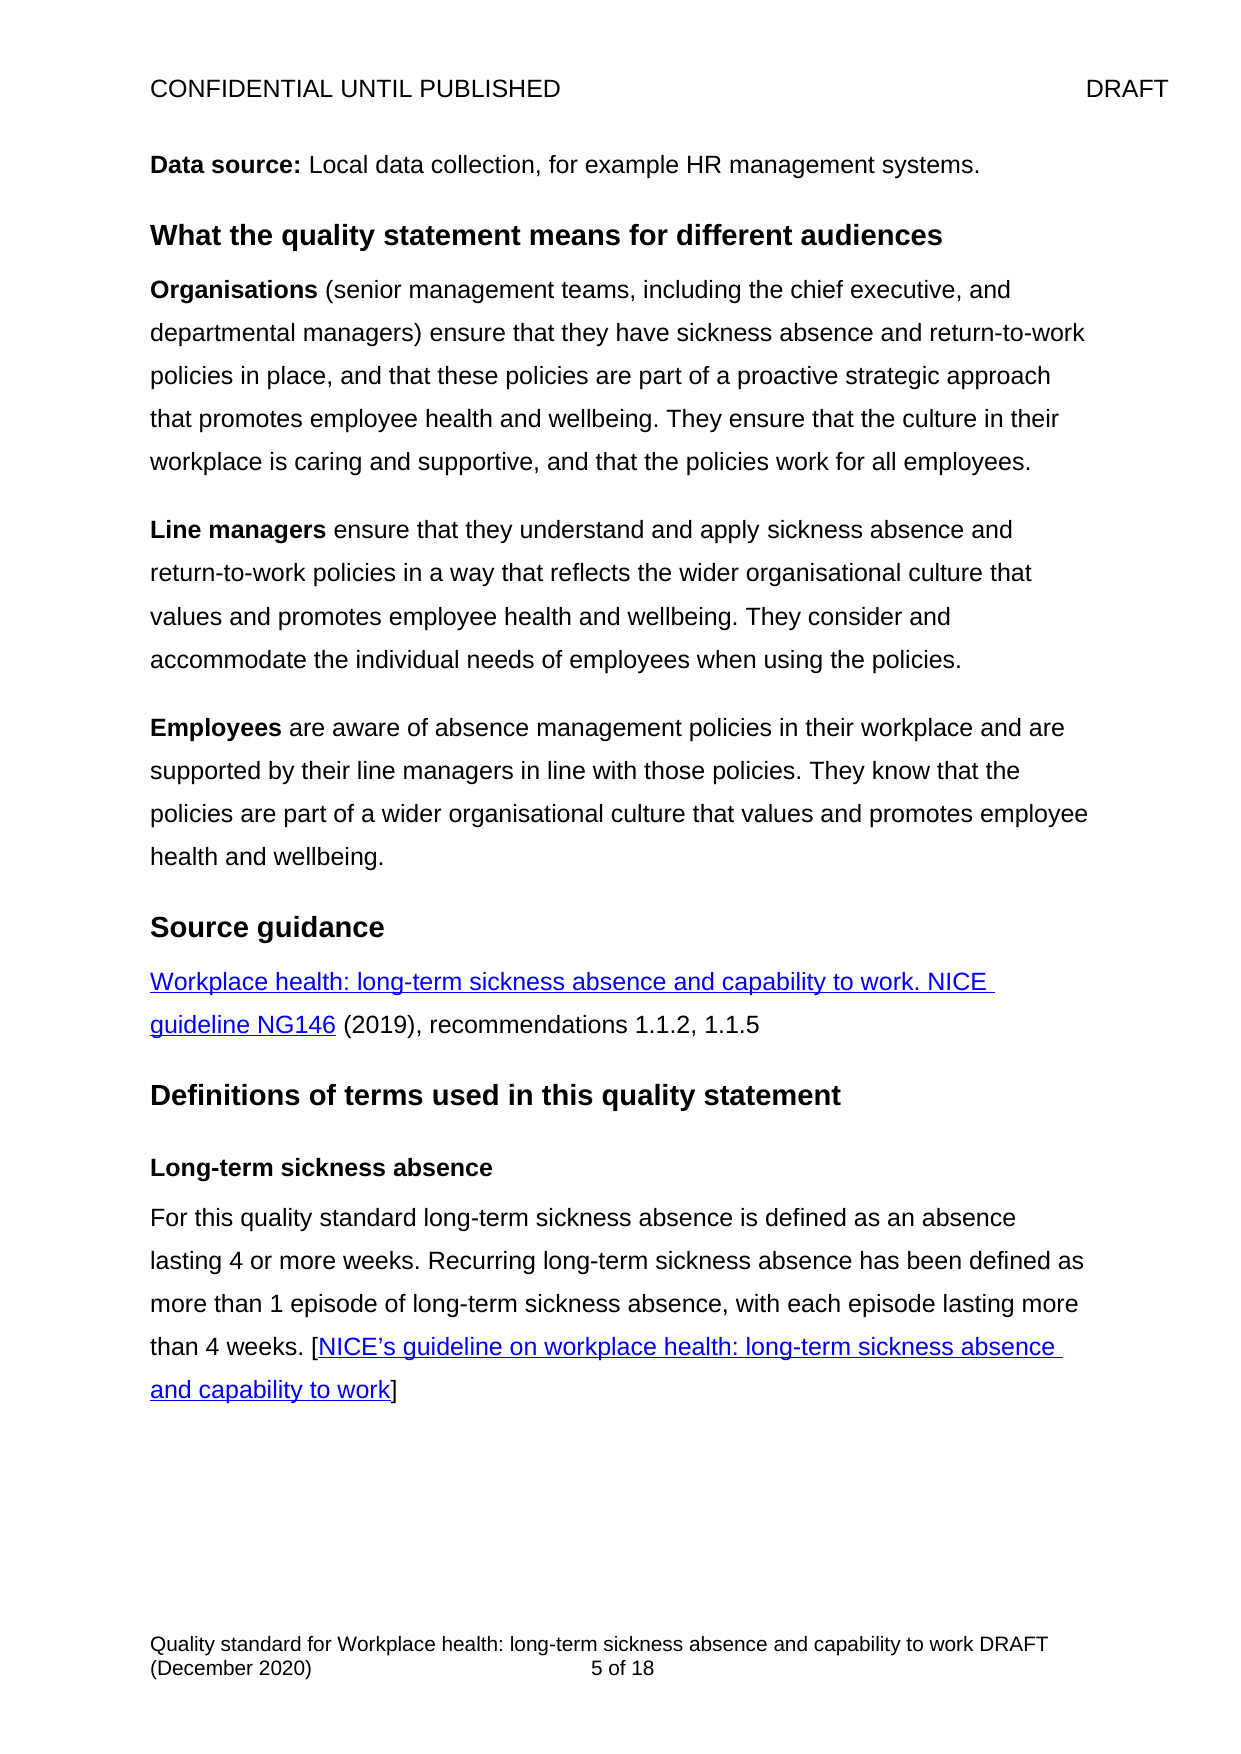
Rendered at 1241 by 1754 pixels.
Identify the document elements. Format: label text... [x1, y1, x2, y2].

subtitle Definitions of terms used in this quality statement [150, 1078, 1090, 1112]
subtitle Source guidance [150, 910, 1090, 944]
subtitle Long-term sickness absence [150, 1153, 1090, 1182]
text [150, 150, 1090, 179]
subtitle What the quality statement means for different audiences [150, 218, 1090, 252]
text Organisations (senior management teams, including the chief executive, and departmental managers) ensure that they have sickness absence and return-to-work policies in place, and that these policies are part of a proactive strategic approach that promotes employee health and wellbeing. They ensure that the culture in their workplace is caring and supportive, and that the policies work for all employees. [150, 275, 1090, 476]
text Employees are aware of absence management policies in their workplace and are supported by their line managers in line with those policies. They know that the policies are part of a wider organisational culture that values and promotes employee health and wellbeing. [150, 713, 1090, 871]
text Workplace health: long-term sickness absence and capability to work. NICE guideline NG146 (2019), recommendations 1.1.2, 1.1.5 [150, 967, 1090, 1039]
text Line managers ensure that they understand and apply sickness absence and return-to-work policies in a way that reflects the wider organisational culture that values and promotes employee health and wellbeing. They consider and accommodate the individual needs of employees when using the policies. [150, 515, 1090, 673]
text For this quality standard long-term sickness absence is defined as an absence lasting 4 or more weeks. Recurring long-term sickness absence has been defined as more than 1 episode of long-term sickness absence, with each episode lasting more than 4 weeks. [NICE’s guideline on workplace health: long-term sickness absence and capability to work] [150, 1203, 1090, 1404]
